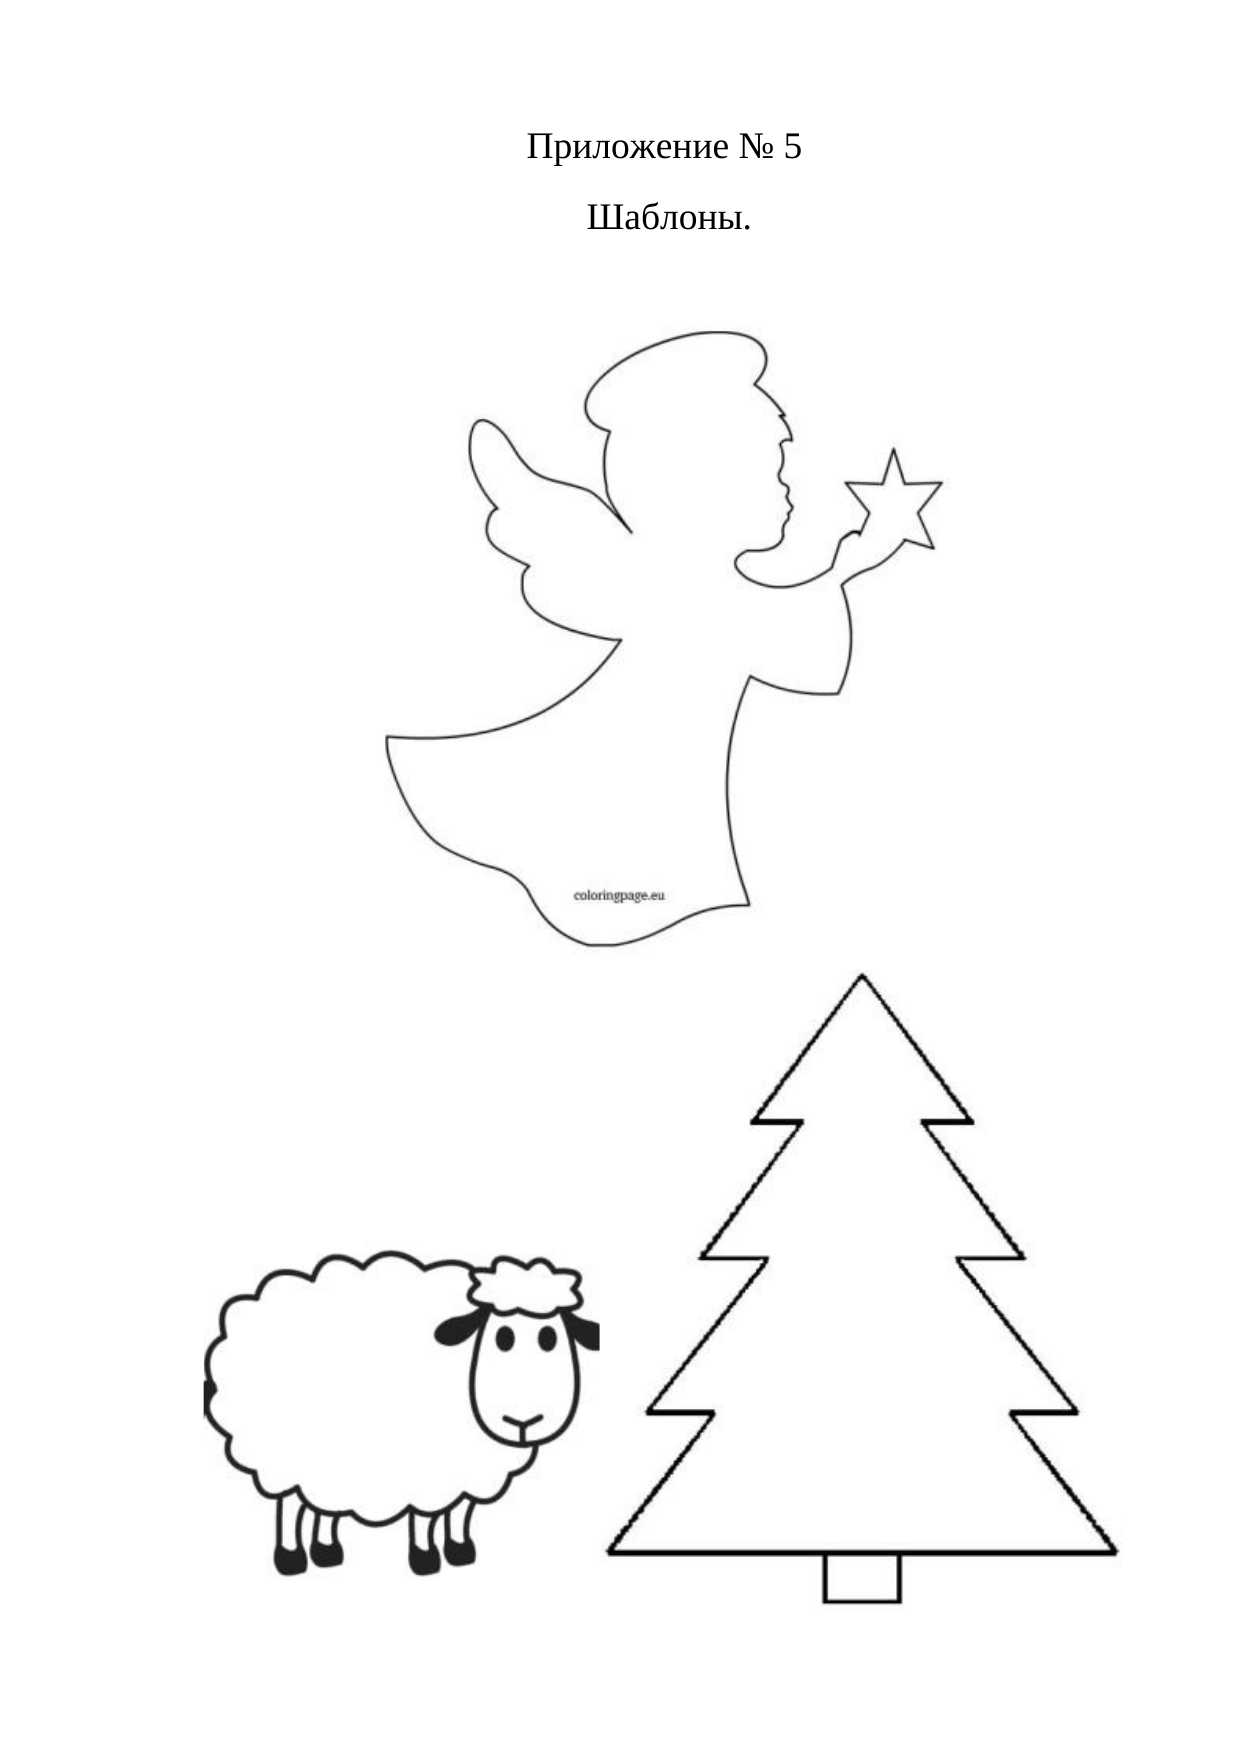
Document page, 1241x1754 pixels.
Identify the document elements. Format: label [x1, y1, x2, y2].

picture [373, 59, 955, 761]
picture [203, 764, 1126, 1407]
